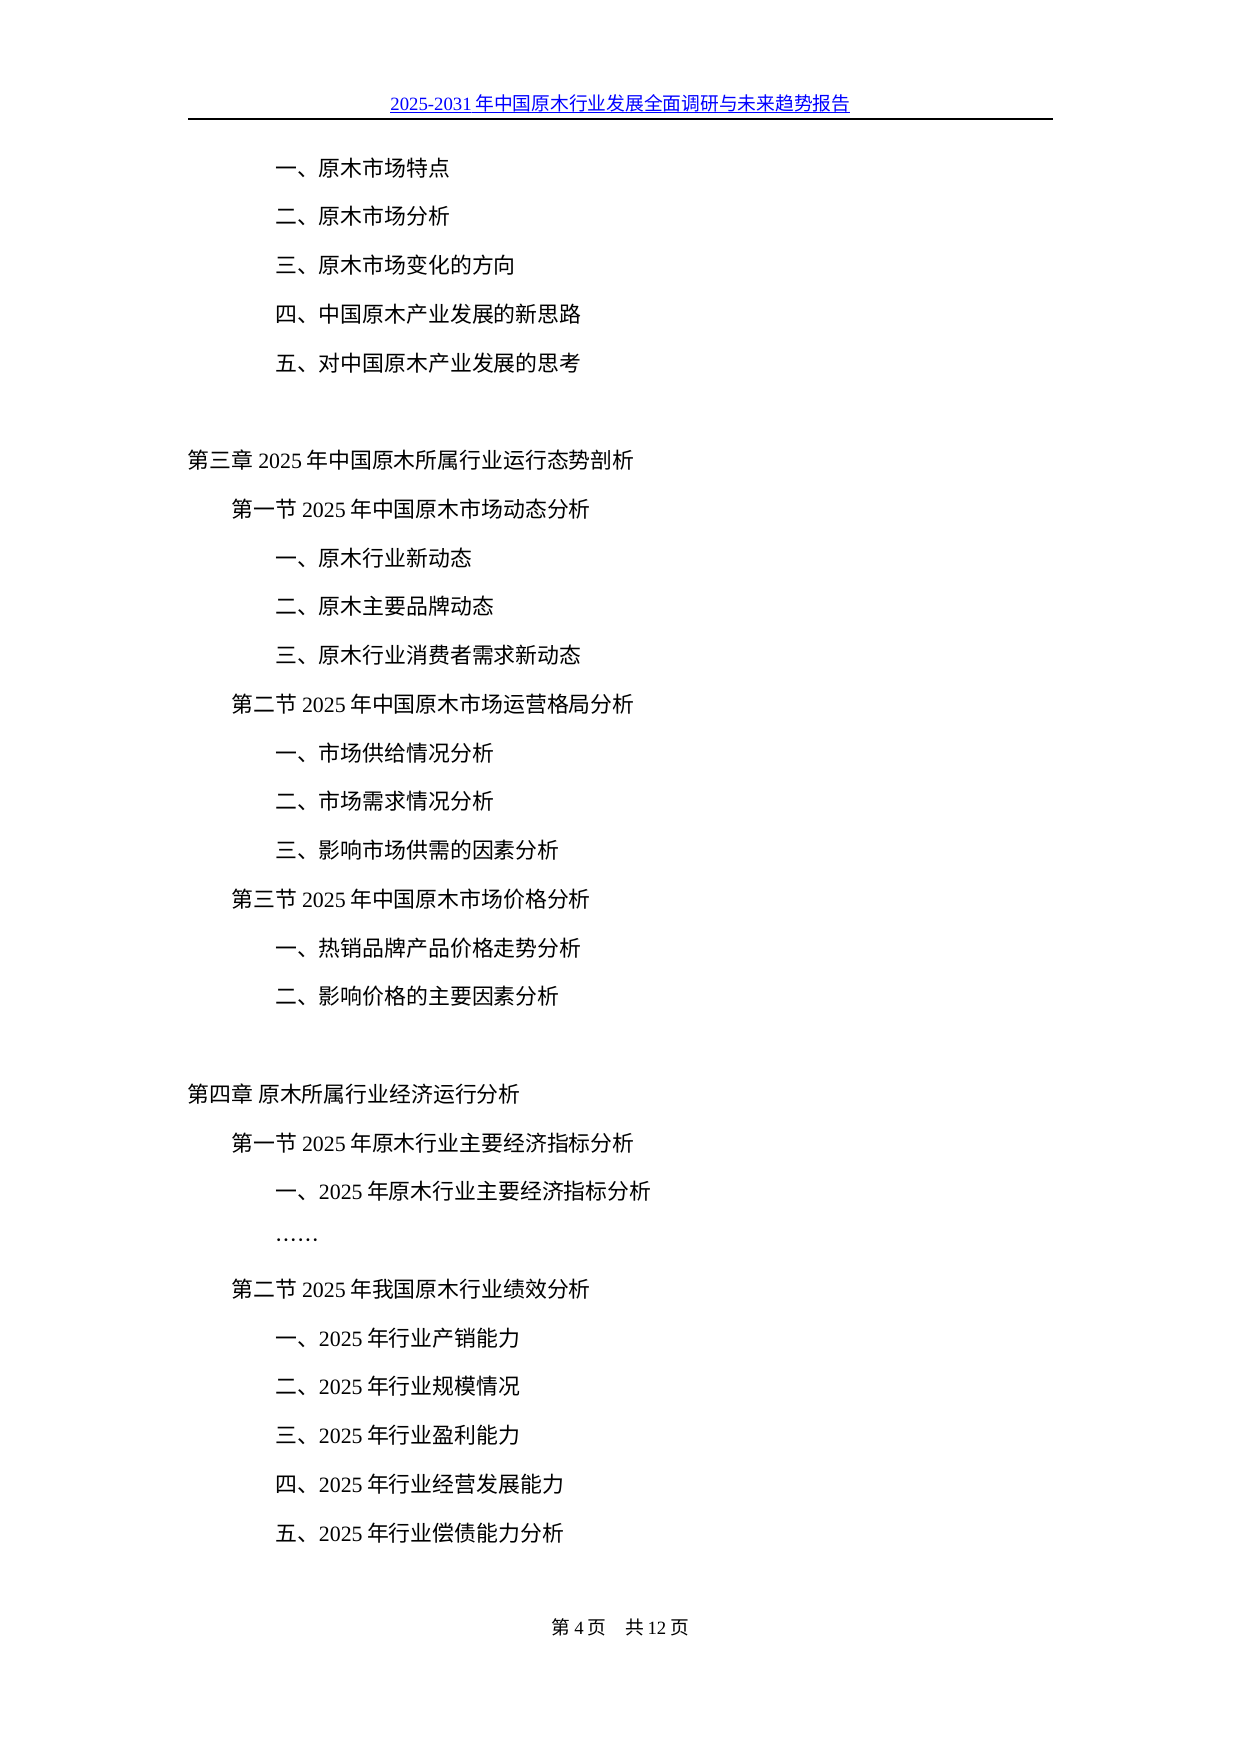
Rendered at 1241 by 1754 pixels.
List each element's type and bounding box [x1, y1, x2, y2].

text [187, 150, 1053, 1548]
